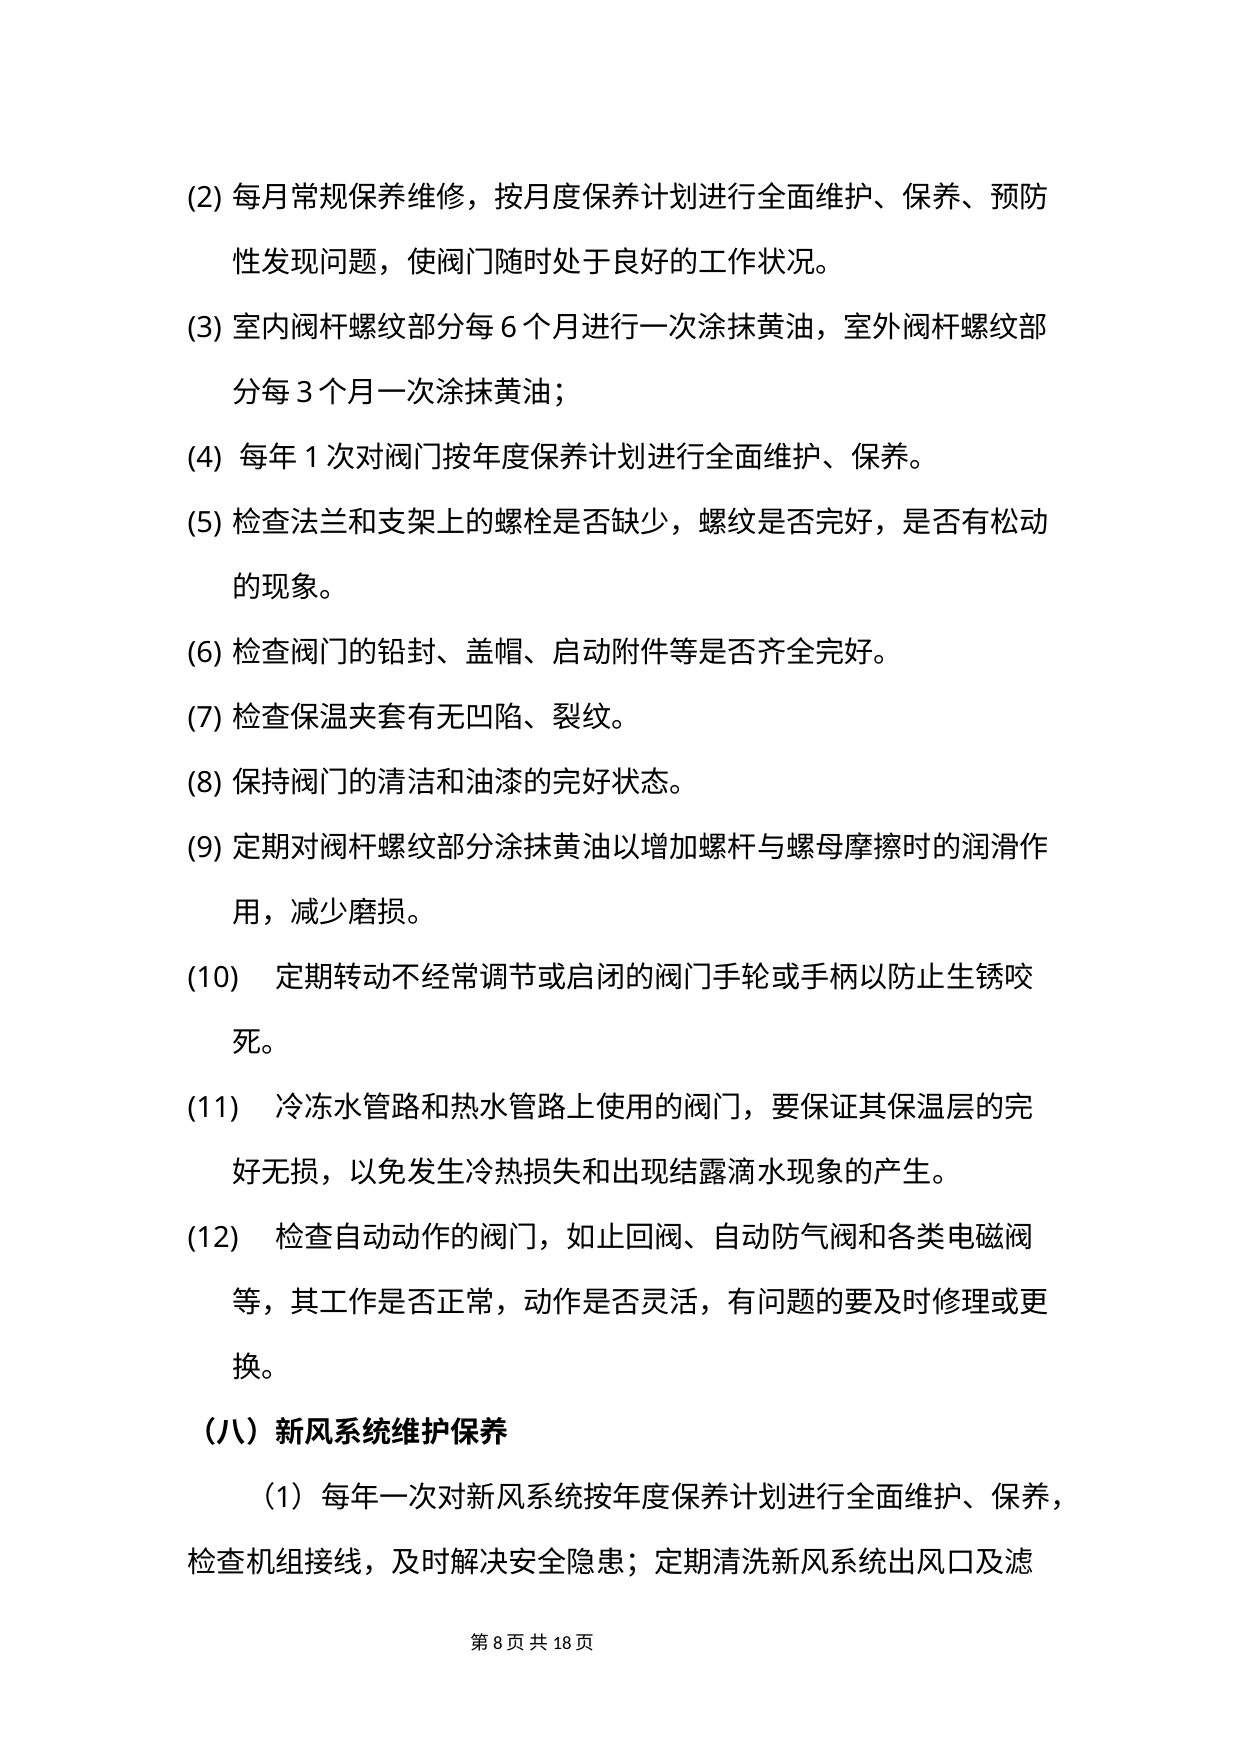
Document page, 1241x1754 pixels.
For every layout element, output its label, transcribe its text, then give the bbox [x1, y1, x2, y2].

list 检查保温夹套有无凹陷、裂纹。 [187, 682, 1053, 747]
list 室内阀杆螺纹部分每6个月进行一次涂抹黄油，室外阀杆螺纹部分每3个月一次涂抹黄油； [187, 292, 1053, 422]
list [187, 1462, 1053, 1592]
list 定期对阀杆螺纹部分涂抹黄油以增加螺杆与螺母摩擦时的润滑作用，减少磨损。 [187, 812, 1053, 942]
list 每月常规保养维修，按月度保养计划进行全面维护、保养、预防性发现问题，使阀门随时处于良好的工作状况。 [187, 162, 1053, 292]
list 检查自动动作的阀门，如止回阀、自动防气阀和各类电磁阀等，其工作是否正常，动作是否灵活，有问题的要及时修理或更换。 [187, 1202, 1053, 1397]
list 检查阀门的铅封、盖帽、启动附件等是否齐全完好。 [187, 617, 1053, 682]
list 每年1次对阀门按年度保养计划进行全面维护、保养。 [187, 422, 1053, 487]
list （八）新风系统维护保养 [187, 1397, 1053, 1462]
list 冷冻水管路和热水管路上使用的阀门，要保证其保温层的完好无损，以免发生冷热损失和出现结露滴水现象的产生。 [187, 1072, 1053, 1202]
list 检查法兰和支架上的螺栓是否缺少，螺纹是否完好，是否有松动的现象。 [187, 487, 1053, 617]
list 保持阀门的清洁和油漆的完好状态。 [187, 747, 1053, 812]
list 定期转动不经常调节或启闭的阀门手轮或手柄以防止生锈咬死。 [187, 942, 1053, 1072]
